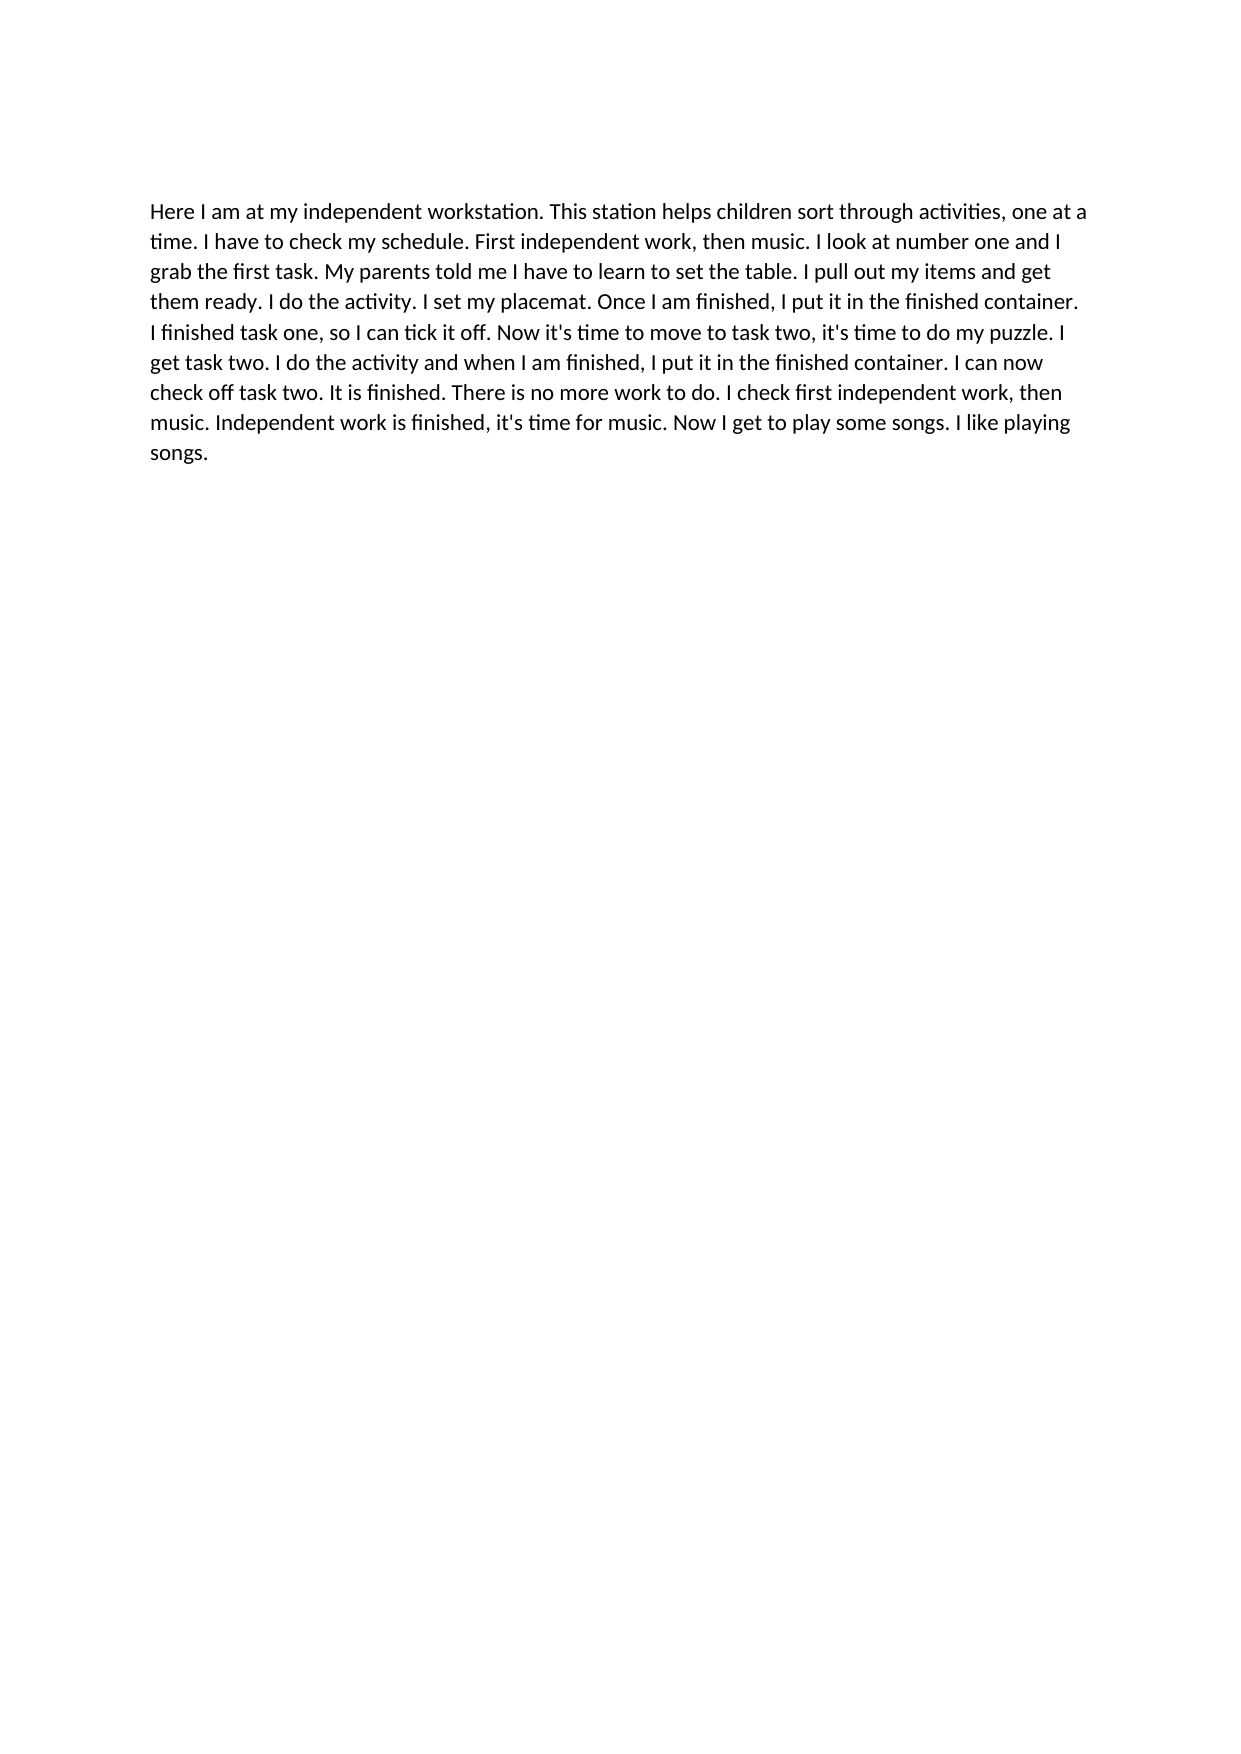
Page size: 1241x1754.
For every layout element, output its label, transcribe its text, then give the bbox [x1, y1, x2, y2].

text Here I am at my independent workstation. This station helps children sort through activities, one at a time. I have to check my schedule. First independent work, then music. I look at number one and I grab the first task. My parents told me I have to learn to set the table. I pull out my items and get them ready. I do the activity. I set my placemat. Once I am finished, I put it in the finished container. I finished task one, so I can tick it off. Now it's time to move to task two, it's time to do my puzzle. I get task two. I do the activity and when I am finished, I put it in the finished container. I can now check off task two. It is finished. There is no more work to do. I check first independent work, then music. Independent work is finished, it's time for music. Now I get to play some songs. I like playing songs. [150, 197, 1090, 467]
